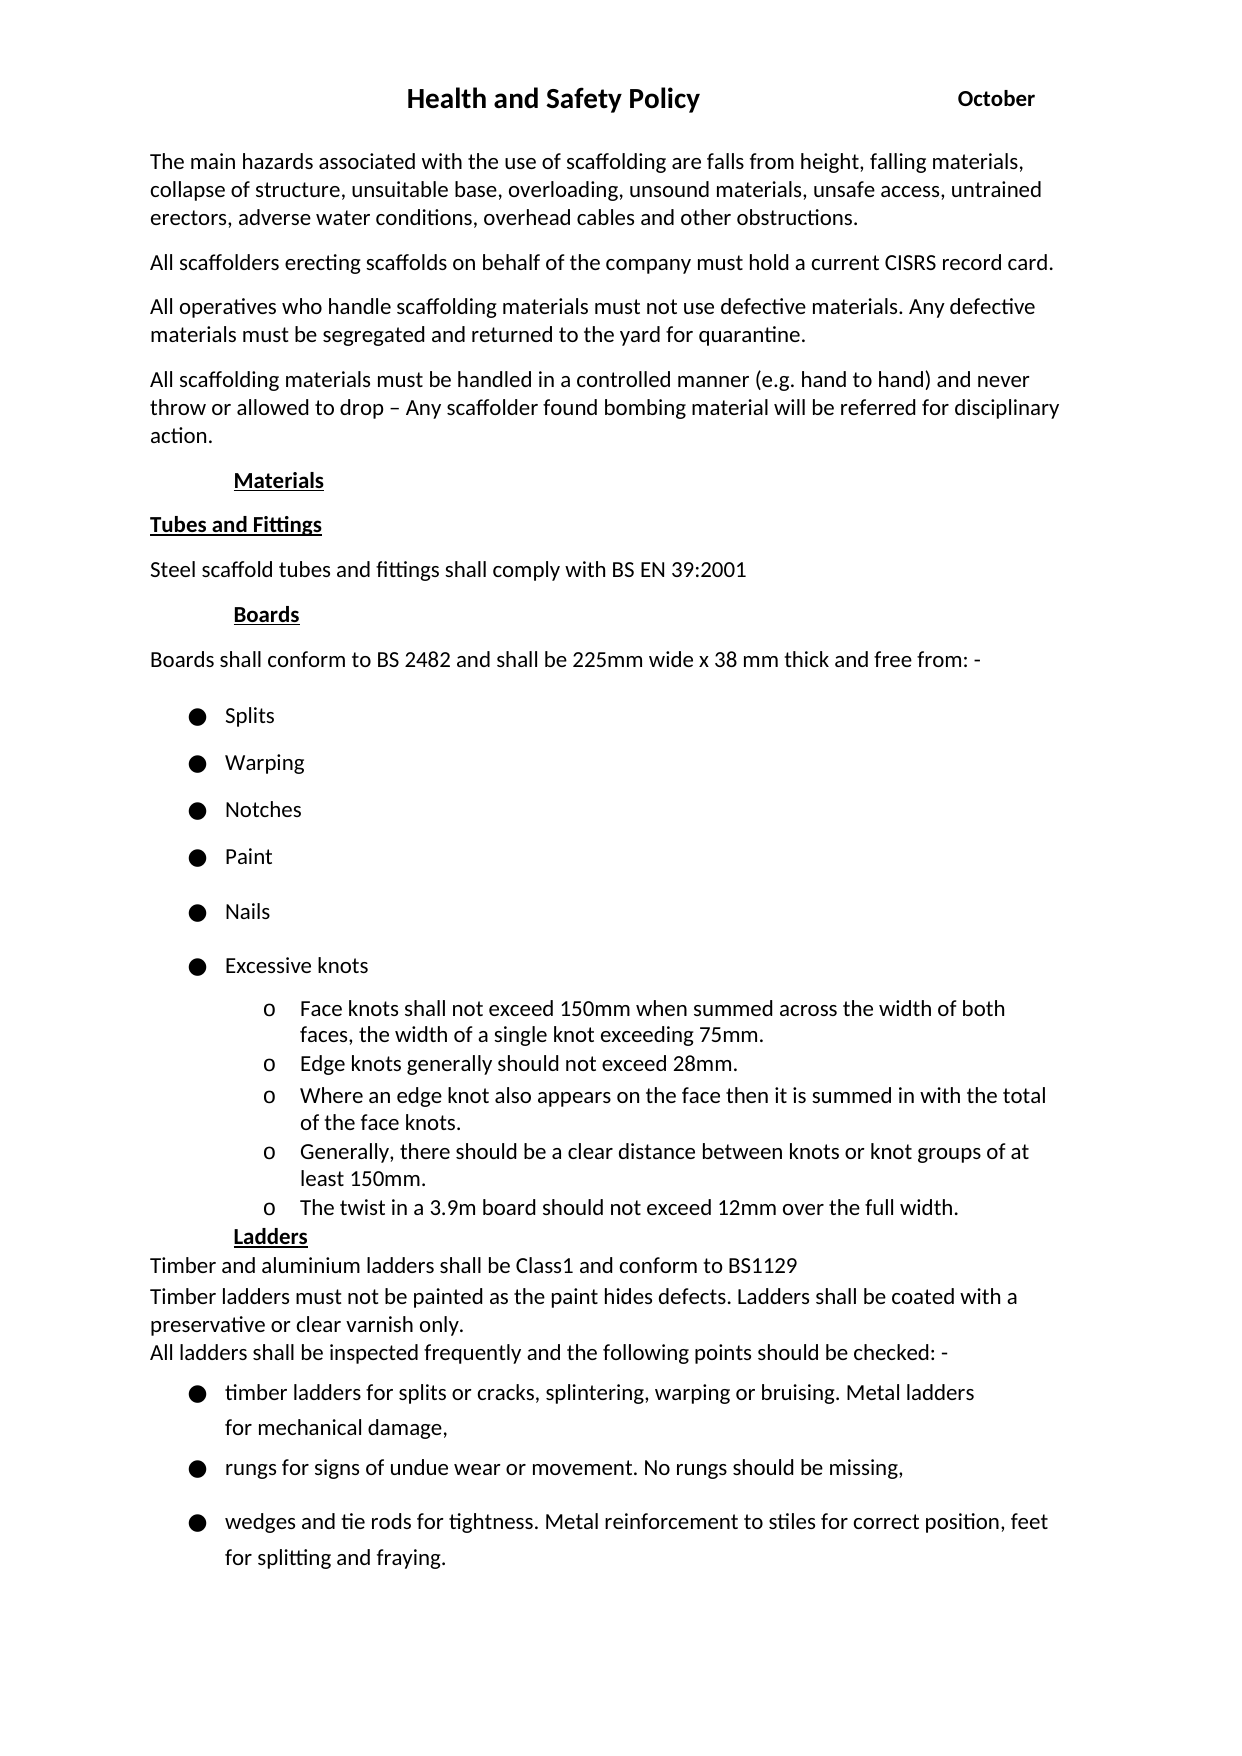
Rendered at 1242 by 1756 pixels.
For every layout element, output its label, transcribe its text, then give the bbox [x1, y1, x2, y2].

list Splits [187, 689, 1154, 736]
list Edge knots generally should not exceed 28mm. [262, 1049, 1154, 1079]
text All operatives who handle scaffolding materials must not use defective materials. Any defective materials must be segregated and returned to the yard for quarantine. [150, 292, 1087, 348]
list Paint [187, 831, 1154, 878]
text The main hazards associated with the use of scaffolding are falls from height, falling materials, collapse of structure, unsuitable base, overloading, unsound materials, unsafe access, untrained erectors, adverse water conditions, overhead cables and other obstructions. [150, 147, 1087, 231]
text Timber ladders must not be painted as the paint hides defects. Ladders shall be coated with a preservative or clear varnish only. [150, 1282, 1087, 1338]
list Face knots shall not exceed 150mm when summed across the width of both faces, the width of a single knot exceeding 75mm. [262, 994, 1063, 1048]
list wedges and tie rods for tightness. Metal reinforcement to stiles for correct position, feet for splitting and fraying. [187, 1496, 1080, 1571]
subtitle Boards [150, 600, 1154, 628]
text Boards shall conform to BS 2482 and shall be 225mm wide x 38 mm thick and free from: - [150, 645, 1154, 673]
list Warping [187, 736, 1154, 783]
list The twist in a 3.9m board should not exceed 12mm over the full width. [262, 1193, 1154, 1222]
text Timber and aluminium ladders shall be Class1 and conform to BS1129 [150, 1251, 1154, 1279]
list Where an edge knot also appears on the face then it is summed in with the total of the face knots. [262, 1082, 1069, 1136]
list rungs for signs of undue wear or movement. No rungs should be missing, [187, 1442, 1154, 1489]
list timber ladders for splits or cracks, splintering, warping or bruising. Metal ladders for mechanical damage, [187, 1366, 1006, 1441]
list Notches [187, 783, 1154, 831]
subtitle Ladders [150, 1222, 1154, 1250]
list Excessive knots [187, 939, 1154, 986]
text All scaffolding materials must be handled in a controlled manner (e.g. hand to hand) and never throw or allowed to drop – Any scaffolder found bombing material will be referred for disciplinary action. [150, 365, 1074, 449]
subtitle Materials [150, 466, 1154, 494]
text All scaffolders erecting scaffolds on behalf of the company must hold a current CISRS record card. [150, 248, 1154, 276]
text Steel scaffold tubes and fittings shall comply with BS EN 39:2001 [150, 555, 1154, 583]
text Tubes and Fittings [150, 510, 1154, 538]
list Nails [187, 885, 1154, 932]
text All ladders shall be inspected frequently and the following points should be checked: - [150, 1338, 1154, 1366]
list Generally, there should be a clear distance between knots or knot groups of at least 150mm. [262, 1137, 1077, 1192]
